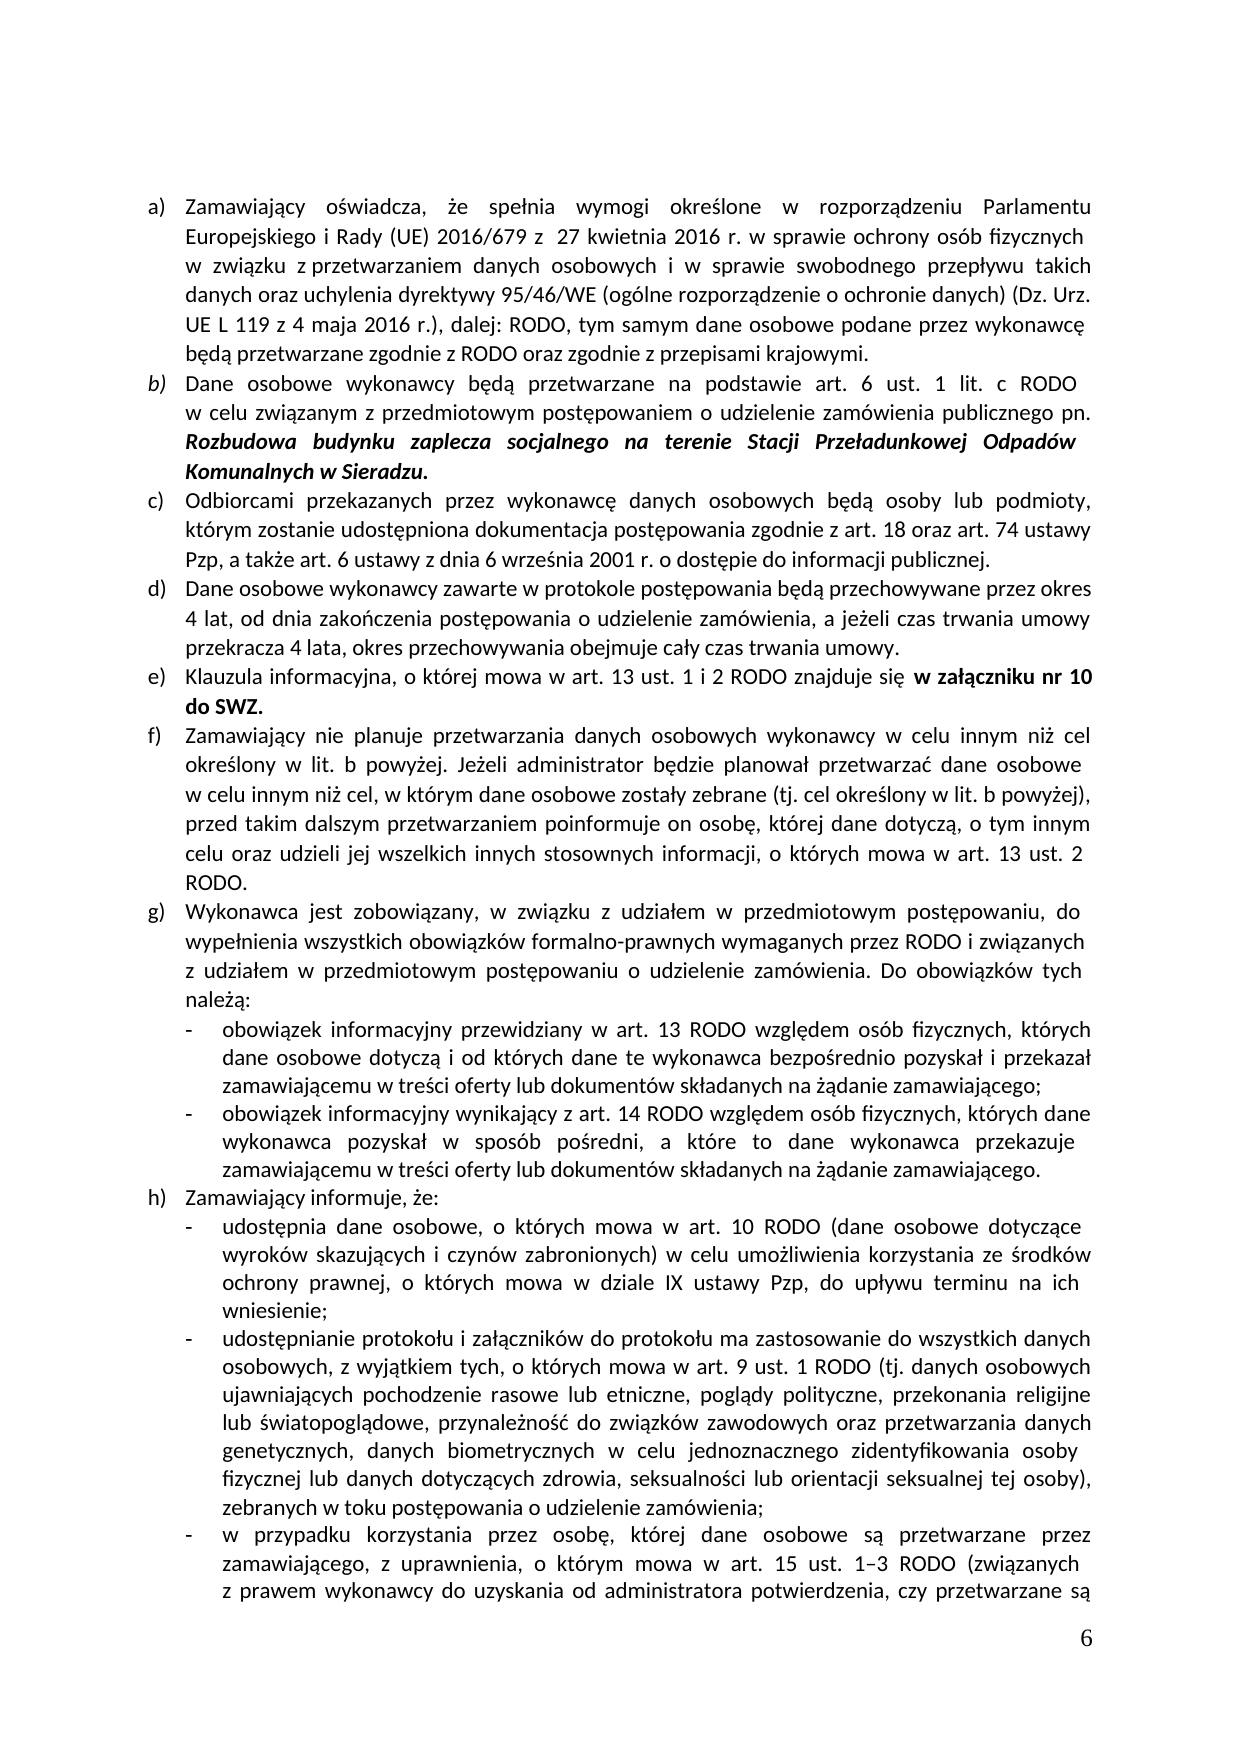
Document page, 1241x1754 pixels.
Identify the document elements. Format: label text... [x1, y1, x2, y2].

list Zamawiający nie planuje przetwarzania danych osobowych wykonawcy w celu innym niż cel określony w lit. b powyżej. Jeżeli administrator będzie planował przetwarzać dane osobowe w celu innym niż cel, w którym dane osobowe zostały zebrane (tj. cel określony w lit. b powyżej), przed takim dalszym przetwarzaniem poinformuje on osobę, której dane dotyczą, o tym innym celu oraz udzieli jej wszelkich innych stosownych informacji, o których mowa w art. 13 ust. 2 RODO. [148, 721, 1093, 896]
list obowiązek informacyjny wynikający z art. 14 RODO względem osób fizycznych, których dane wykonawca pozyskał w sposób pośredni, a które to dane wykonawca przekazuje zamawiającemu w treści oferty lub dokumentów składanych na żądanie zamawiającego. [185, 1099, 1093, 1183]
list Zamawiający informuje, że: [148, 1183, 1093, 1211]
list Dane osobowe wykonawcy zawarte w protokole postępowania będą przechowywane przez okres 4 lat, od dnia zakończenia postępowania o udzielenie zamówienia, a jeżeli czas trwania umowy przekracza 4 lata, okres przechowywania obejmuje cały czas trwania umowy. [148, 574, 1093, 661]
list Wykonawca jest zobowiązany, w związku z udziałem w przedmiotowym postępowaniu, do wypełnienia wszystkich obowiązków formalno-prawnych wymaganych przez RODO i związanych z udziałem w przedmiotowym postępowaniu o udzielenie zamówienia. Do obowiązków tych należą: [148, 897, 1093, 1013]
list Odbiorcami przekazanych przez wykonawcę danych osobowych będą osoby lub podmioty, którym zostanie udostępniona dokumentacja postępowania zgodnie z art. 18 oraz art. 74 ustawy Pzp, a także art. 6 ustawy z dnia 6 września 2001 r. o dostępie do informacji publicznej. [148, 486, 1093, 573]
list Dane osobowe wykonawcy będą przetwarzane na podstawie art. 6 ust. 1 lit. c RODO w celu związanym z przedmiotowym postępowaniem o udzielenie zamówienia publicznego pn. Rozbudowa budynku zaplecza socjalnego na terenie Stacji Przeładunkowej Odpadów Komunalnych w Sieradzu. [148, 369, 1093, 485]
list Zamawiający oświadcza, że spełnia wymogi określone w rozporządzeniu Parlamentu Europejskiego i Rady (UE) 2016/679 z 27 kwietnia 2016 r. w sprawie ochrony osób fizycznych w związku z przetwarzaniem danych osobowych i w sprawie swobodnego przepływu takich danych oraz uchylenia dyrektywy 95/46/WE (ogólne rozporządzenie o ochronie danych) (Dz. Urz. UE L 119 z 4 maja 2016 r.), dalej: RODO, tym samym dane osobowe podane przez wykonawcę będą przetwarzane zgodnie z RODO oraz zgodnie z przepisami krajowymi. [148, 192, 1093, 367]
list Klauzula informacyjna, o której mowa w art. 13 ust. 1 i 2 RODO znajduje się w załączniku nr 10 do SWZ. [148, 662, 1093, 720]
list obowiązek informacyjny przewidziany w art. 13 RODO względem osób fizycznych, których dane osobowe dotyczą i od których dane te wykonawca bezpośrednio pozyskał i przekazał zamawiającemu w treści oferty lub dokumentów składanych na żądanie zamawiającego; [185, 1015, 1093, 1099]
list udostępnia dane osobowe, o których mowa w art. 10 RODO (dane osobowe dotyczące wyroków skazujących i czynów zabronionych) w celu umożliwienia korzystania ze środków ochrony prawnej, o których mowa w dziale IX ustawy Pzp, do upływu terminu na ich wniesienie; [185, 1212, 1093, 1324]
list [185, 1521, 1093, 1605]
list udostępnianie protokołu i załączników do protokołu ma zastosowanie do wszystkich danych osobowych, z wyjątkiem tych, o których mowa w art. 9 ust. 1 RODO (tj. danych osobowych ujawniających pochodzenie rasowe lub etniczne, poglądy polityczne, przekonania religijne lub światopoglądowe, przynależność do związków zawodowych oraz przetwarzania danych genetycznych, danych biometrycznych w celu jednoznacznego zidentyfikowania osoby fizycznej lub danych dotyczących zdrowia, seksualności lub orientacji seksualnej tej osoby), zebranych w toku postępowania o udzielenie zamówienia; [185, 1324, 1093, 1521]
